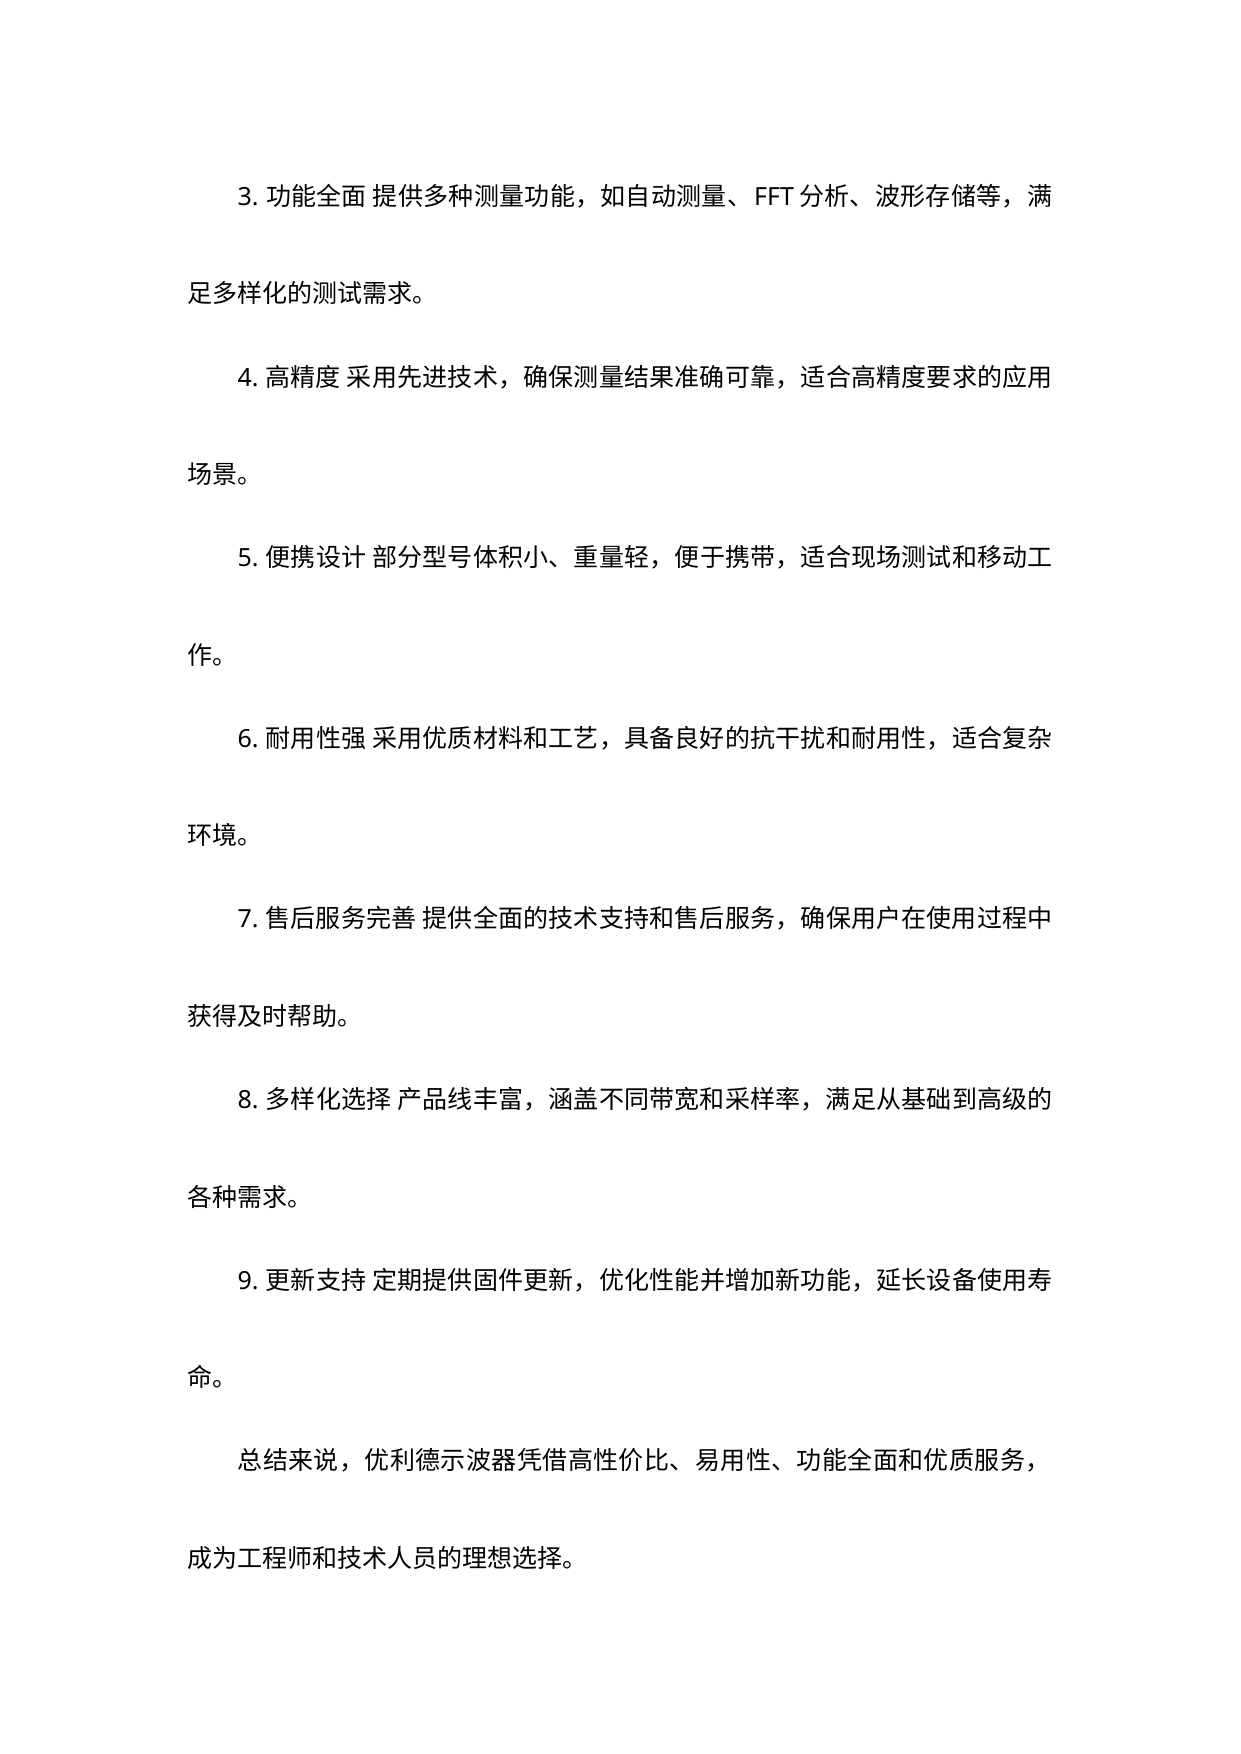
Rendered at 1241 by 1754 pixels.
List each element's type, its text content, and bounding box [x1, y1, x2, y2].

text 9. 更新支持 定期提供固件更新，优化性能并增加新功能，延长设备使用寿命。 [187, 1246, 1053, 1408]
text 8. 多样化选择 产品线丰富，涵盖不同带宽和采样率，满足从基础到高级的各种需求。 [187, 1065, 1053, 1228]
text 总结来说，优利德示波器凭借高性价比、易用性、功能全面和优质服务，成为工程师和技术人员的理想选择。 [187, 1426, 1053, 1589]
text 7. 售后服务完善 提供全面的技术支持和售后服务，确保用户在使用过程中获得及时帮助。 [187, 884, 1053, 1047]
text 5. 便携设计 部分型号体积小、重量轻，便于携带，适合现场测试和移动工作。 [187, 523, 1053, 686]
text 6. 耐用性强 采用优质材料和工艺，具备良好的抗干扰和耐用性，适合复杂环境。 [187, 704, 1053, 866]
text 3. 功能全面 提供多种测量功能，如自动测量、FFT分析、波形存储等，满足多样化的测试需求。 [187, 162, 1053, 324]
text 4. 高精度 采用先进技术，确保测量结果准确可靠，适合高精度要求的应用场景。 [187, 343, 1053, 505]
